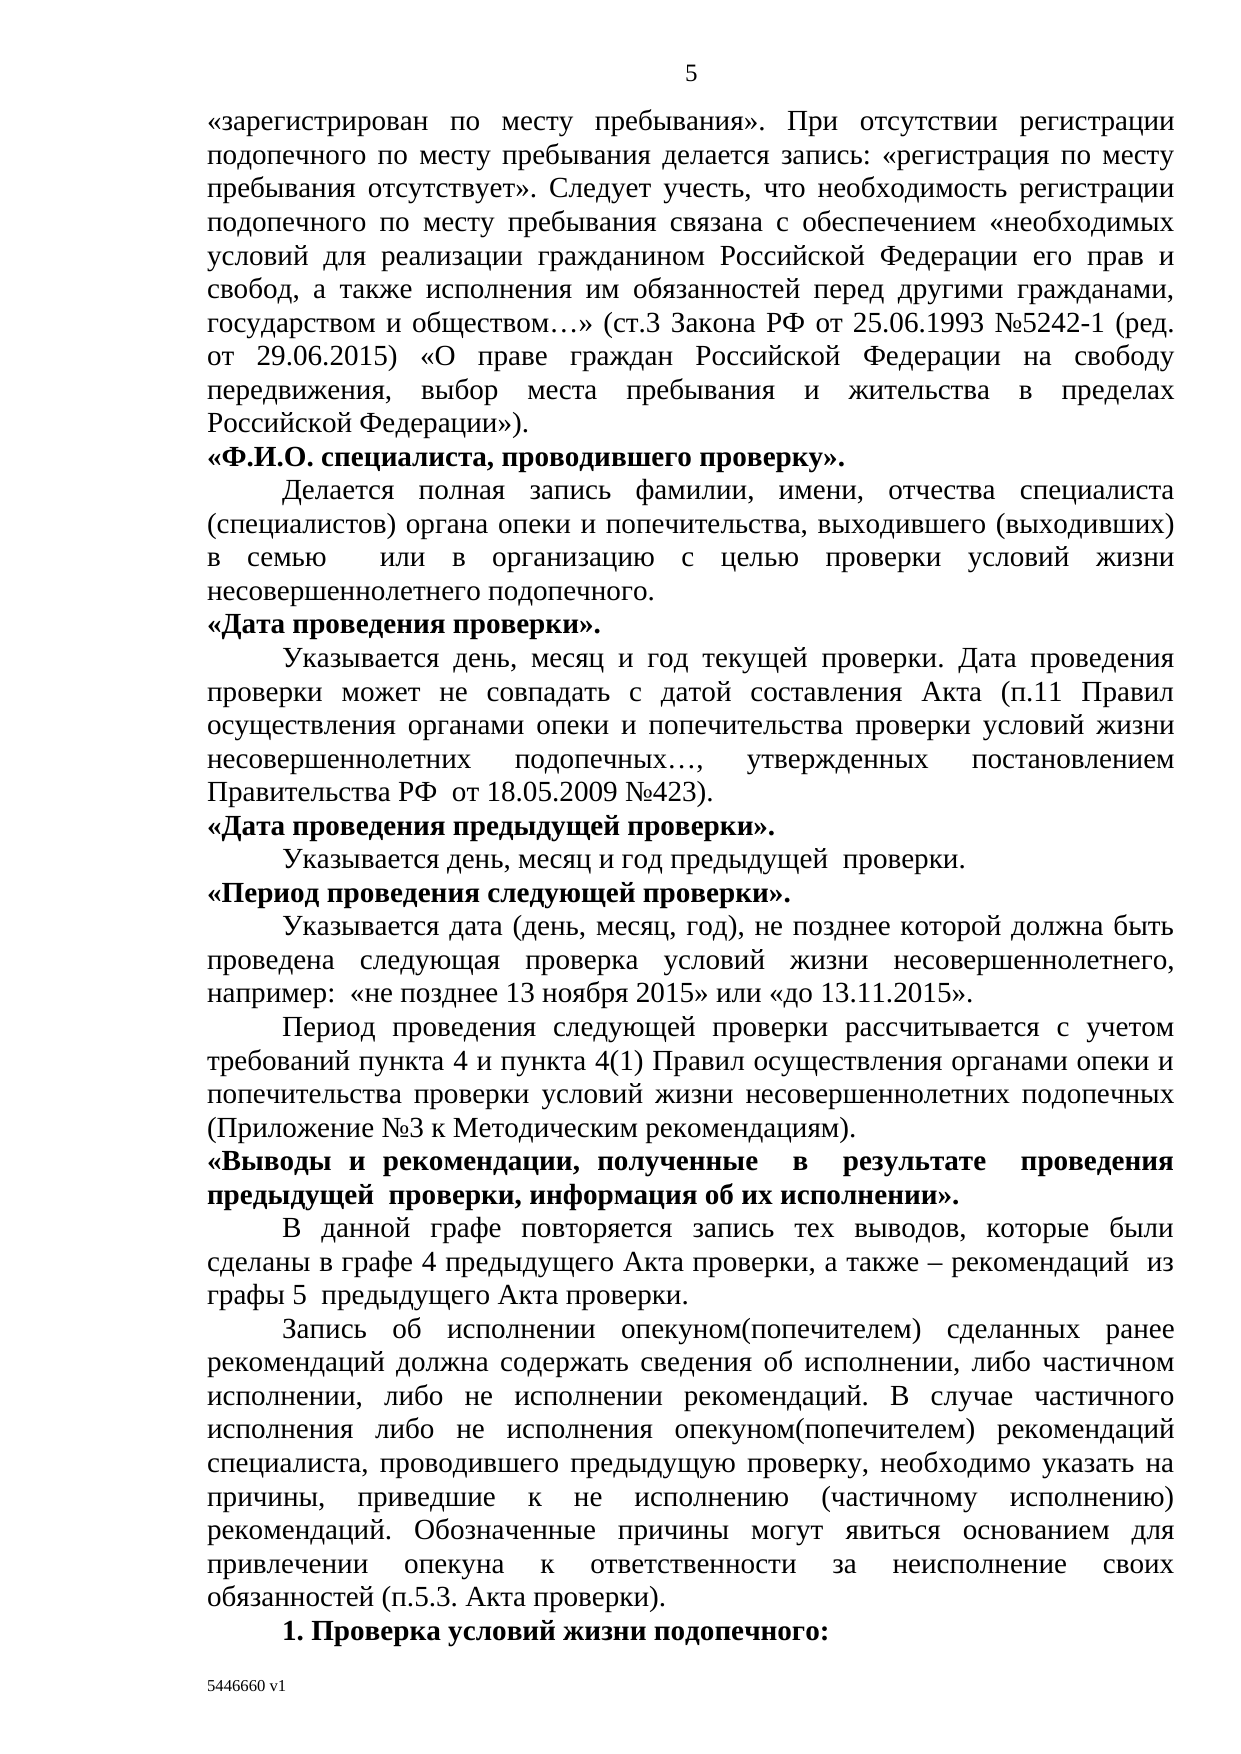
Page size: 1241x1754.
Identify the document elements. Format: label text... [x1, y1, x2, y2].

text В данной графе повторяется запись тех выводов, которые были сделаны в графе 4 предыдущего Акта проверки, а также – рекомендаций из графы 5 предыдущего Акта проверки. [207, 1210, 1175, 1311]
text Запись об исполнении опекуном(попечителем) сделанных ранее рекомендаций должна содержать сведения об исполнении, либо частичном исполнении, либо не исполнении рекомендаций. В случае частичного исполнения либо не исполнения опекуном(попечителем) рекомендаций специалиста, проводившего предыдущую проверку, необходимо указать на причины, приведшие к не исполнению (частичному исполнению) рекомендаций. Обозначенные причины могут явиться основанием для привлечении опекуна к ответственности за неисполнение своих обязанностей (п.5.3. Акта проверки). [207, 1311, 1175, 1613]
text «Дата проведения предыдущей проверки». [207, 808, 1175, 841]
text «Ф.И.О. специалиста, проводившего проверку». [207, 439, 1175, 472]
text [207, 103, 1175, 439]
text Период проведения следующей проверки рассчитывается с учетом требований пункта 4 и пункта 4(1) Правил осуществления органами опеки и попечительства проверки условий жизни несовершеннолетних подопечных (Приложение №3 к Методическим рекомендациям). [207, 1009, 1175, 1143]
text Делается полная запись фамилии, имени, отчества специалиста (специалистов) органа опеки и попечительства, выходившего (выходивших) в семью или в организацию с целью проверки условий жизни несовершеннолетнего подопечного. [207, 472, 1175, 607]
text «Дата проведения проверки». [207, 607, 1175, 640]
text Указывается день, месяц и год предыдущей проверки. [207, 841, 1175, 875]
text 1. Проверка условий жизни подопечного: [207, 1613, 1175, 1647]
text Указывается дата (день, месяц, год), не позднее которой должна быть проведена следующая проверка условий жизни несовершеннолетнего, например: «не позднее 13 ноября 2015» или «до 13.11.2015». [207, 908, 1175, 1009]
text «Период проведения следующей проверки». [207, 875, 1175, 908]
text Указывается день, месяц и год текущей проверки. Дата проведения проверки может не совпадать с датой составления Акта (п.11 Правил осуществления органами опеки и попечительства проверки условий жизни несовершеннолетних подопечных…, утвержденных постановлением Правительства РФ от 18.05.2009 №423). [207, 640, 1175, 808]
text «Выводы и рекомендации, полученные в результате проведения предыдущей проверки, информация об их исполнении». [207, 1143, 1175, 1210]
